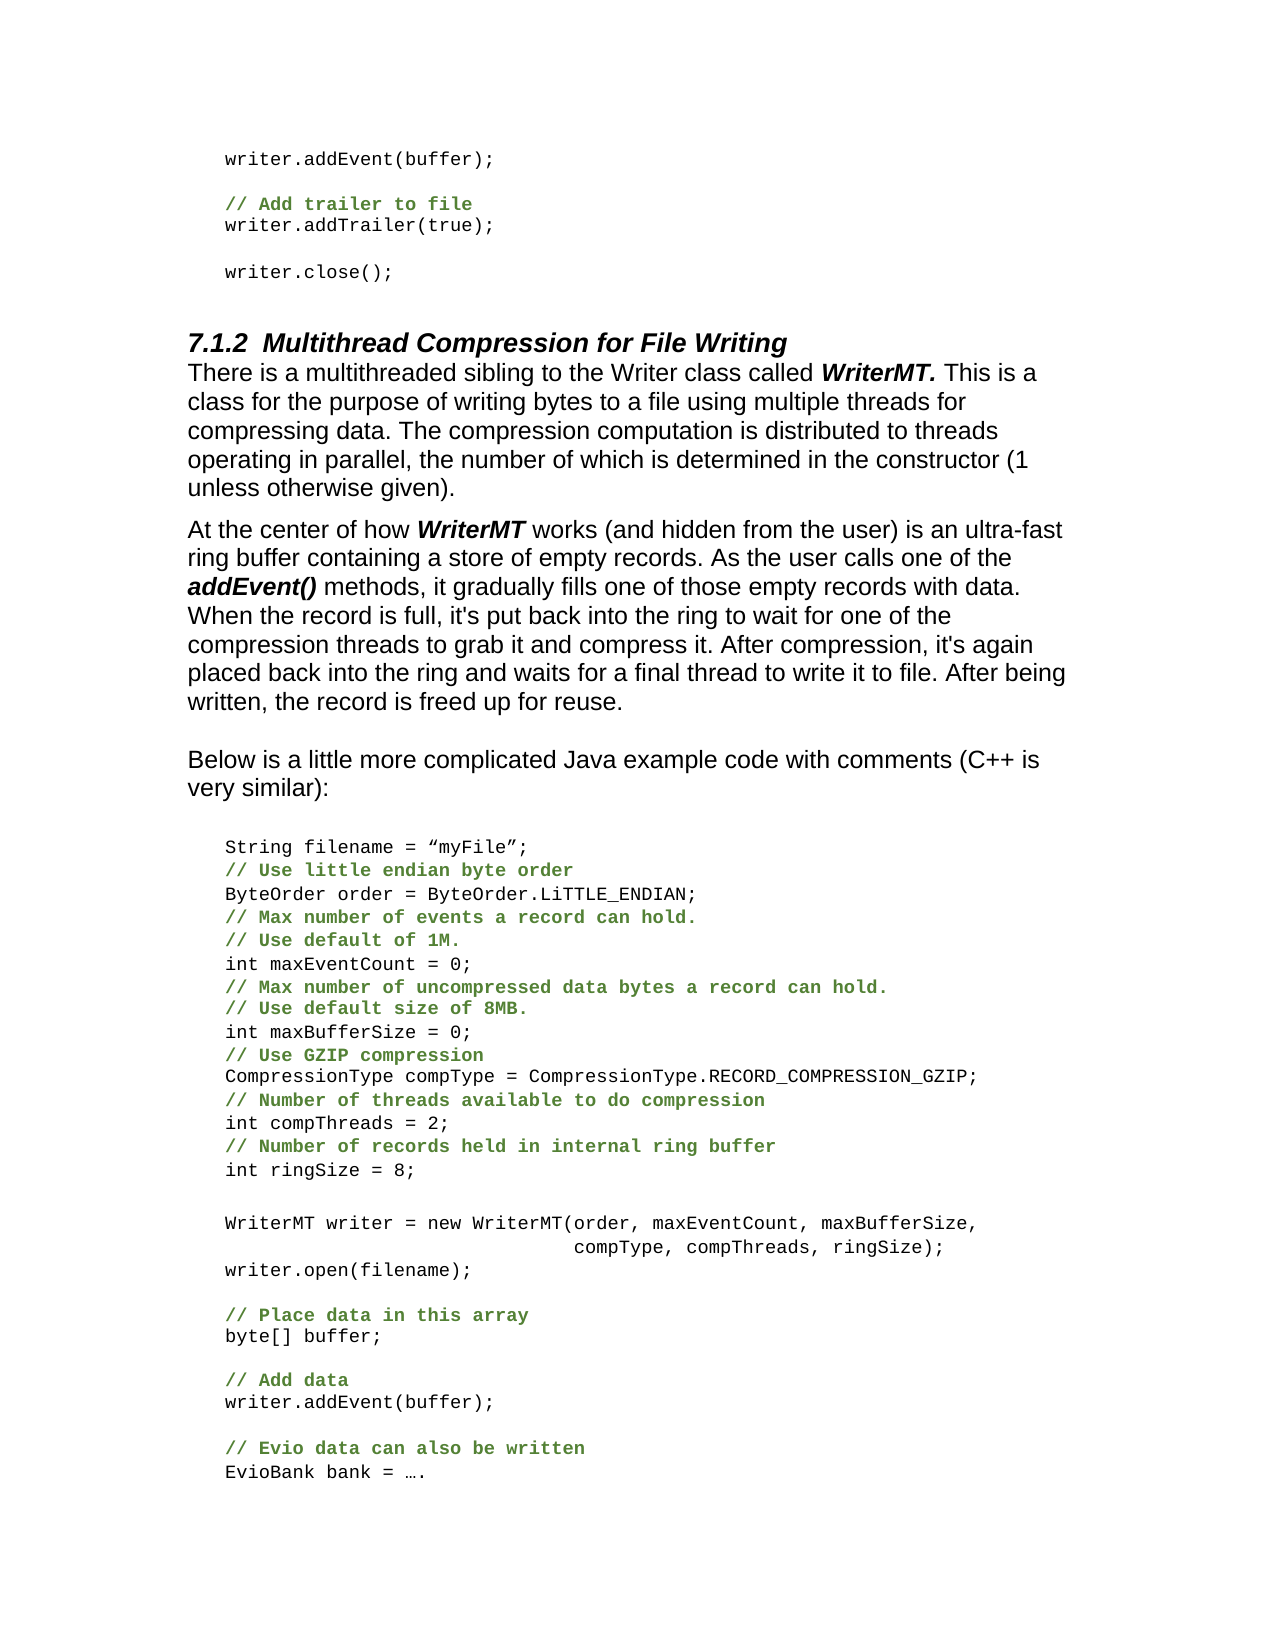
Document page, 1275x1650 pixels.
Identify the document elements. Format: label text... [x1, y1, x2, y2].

text At the center of how WriterMT works (and hidden from the user) is an ultra-fast ring buffer containing a store of empty records. As the user calls one of the addEvent() methods, it gradually fills one of those empty records with data. When the record is full, it's put back into the ring to wait for one of the compression threads to grab it and compress it. After compression, it's again placed back into the ring and waits for a final thread to write it to file. After being written, the record is freed up for reuse. [187, 514, 1087, 716]
text Below is a little more complicated Java example code with comments (C++ is very similar): [187, 744, 1087, 802]
text writer.close(); [225, 262, 1087, 284]
text int maxEventCount = 0; [225, 954, 1087, 976]
text // Number of records held in internal ring buffer [225, 1137, 1087, 1158]
text // Add data writer.addEvent(buffer); [225, 1371, 1087, 1414]
text // Max number of uncompressed data bytes a record can hold. [187, 978, 1087, 999]
text int compThreads = 2; [225, 1114, 1087, 1135]
text // Use default size of 8MB. [225, 999, 1087, 1020]
text // Use GZIP compression CompressionType compType = CompressionType.RECORD_COMPRESSION_GZIP; [225, 1046, 1087, 1088]
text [225, 150, 1087, 192]
text // Max number of events a record can hold. [225, 908, 1087, 929]
text int ringSize = 8; [225, 1160, 1087, 1182]
text // Use little endian byte order [225, 861, 1087, 882]
text // Evio data can also be written [225, 1439, 1087, 1460]
text compType, compThreads, ringSize); [225, 1237, 1087, 1259]
text ByteOrder order = ByteOrder.LiTTLE_ENDIAN; [225, 884, 1087, 906]
text String filename = “myFile”; [225, 838, 1087, 859]
text There is a multithreaded sibling to the Writer class called WriterMT. This is a class for the purpose of writing bytes to a file using multiple threads for compressing data. The compression computation is distributed to threads operating in parallel, the number of which is determined in the constructor (1 unless otherwise given). [187, 358, 1087, 502]
text // Add trailer to file writer.addTrailer(true); [225, 194, 1087, 237]
subtitle Multithread Compression for File Writing [187, 327, 1087, 358]
text // Number of threads available to do compression [225, 1090, 1087, 1112]
text int maxBufferSize = 0; [225, 1022, 1087, 1044]
text // Place data in this array byte[] buffer; [225, 1305, 1087, 1369]
text WriterMT writer = new WriterMT(order, maxEventCount, maxBufferSize, [225, 1214, 1087, 1235]
text // Use default of 1M. [225, 931, 1087, 952]
text EvioBank bank = …. [225, 1462, 1087, 1484]
text writer.open(filename); [225, 1261, 1087, 1303]
